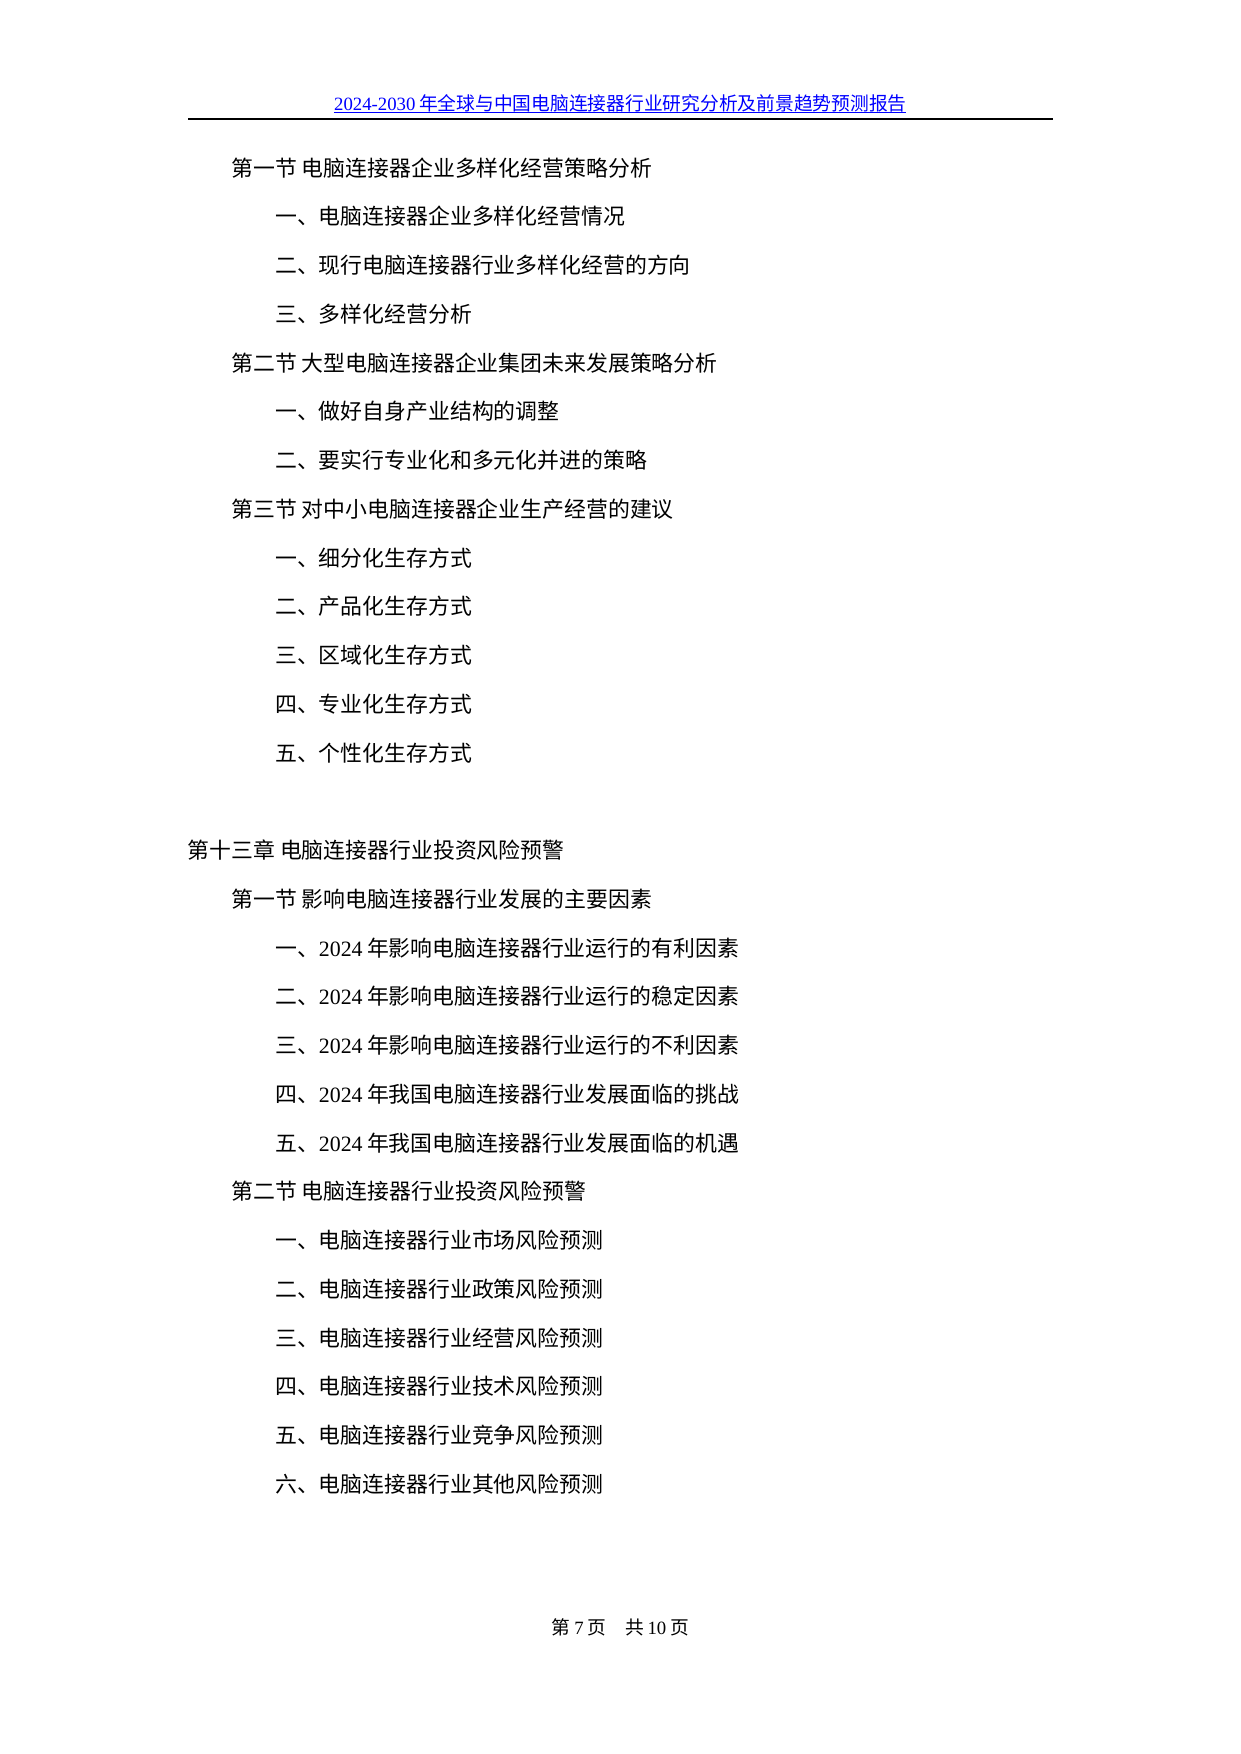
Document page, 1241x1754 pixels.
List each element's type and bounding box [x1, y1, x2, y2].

text [187, 150, 1053, 1499]
